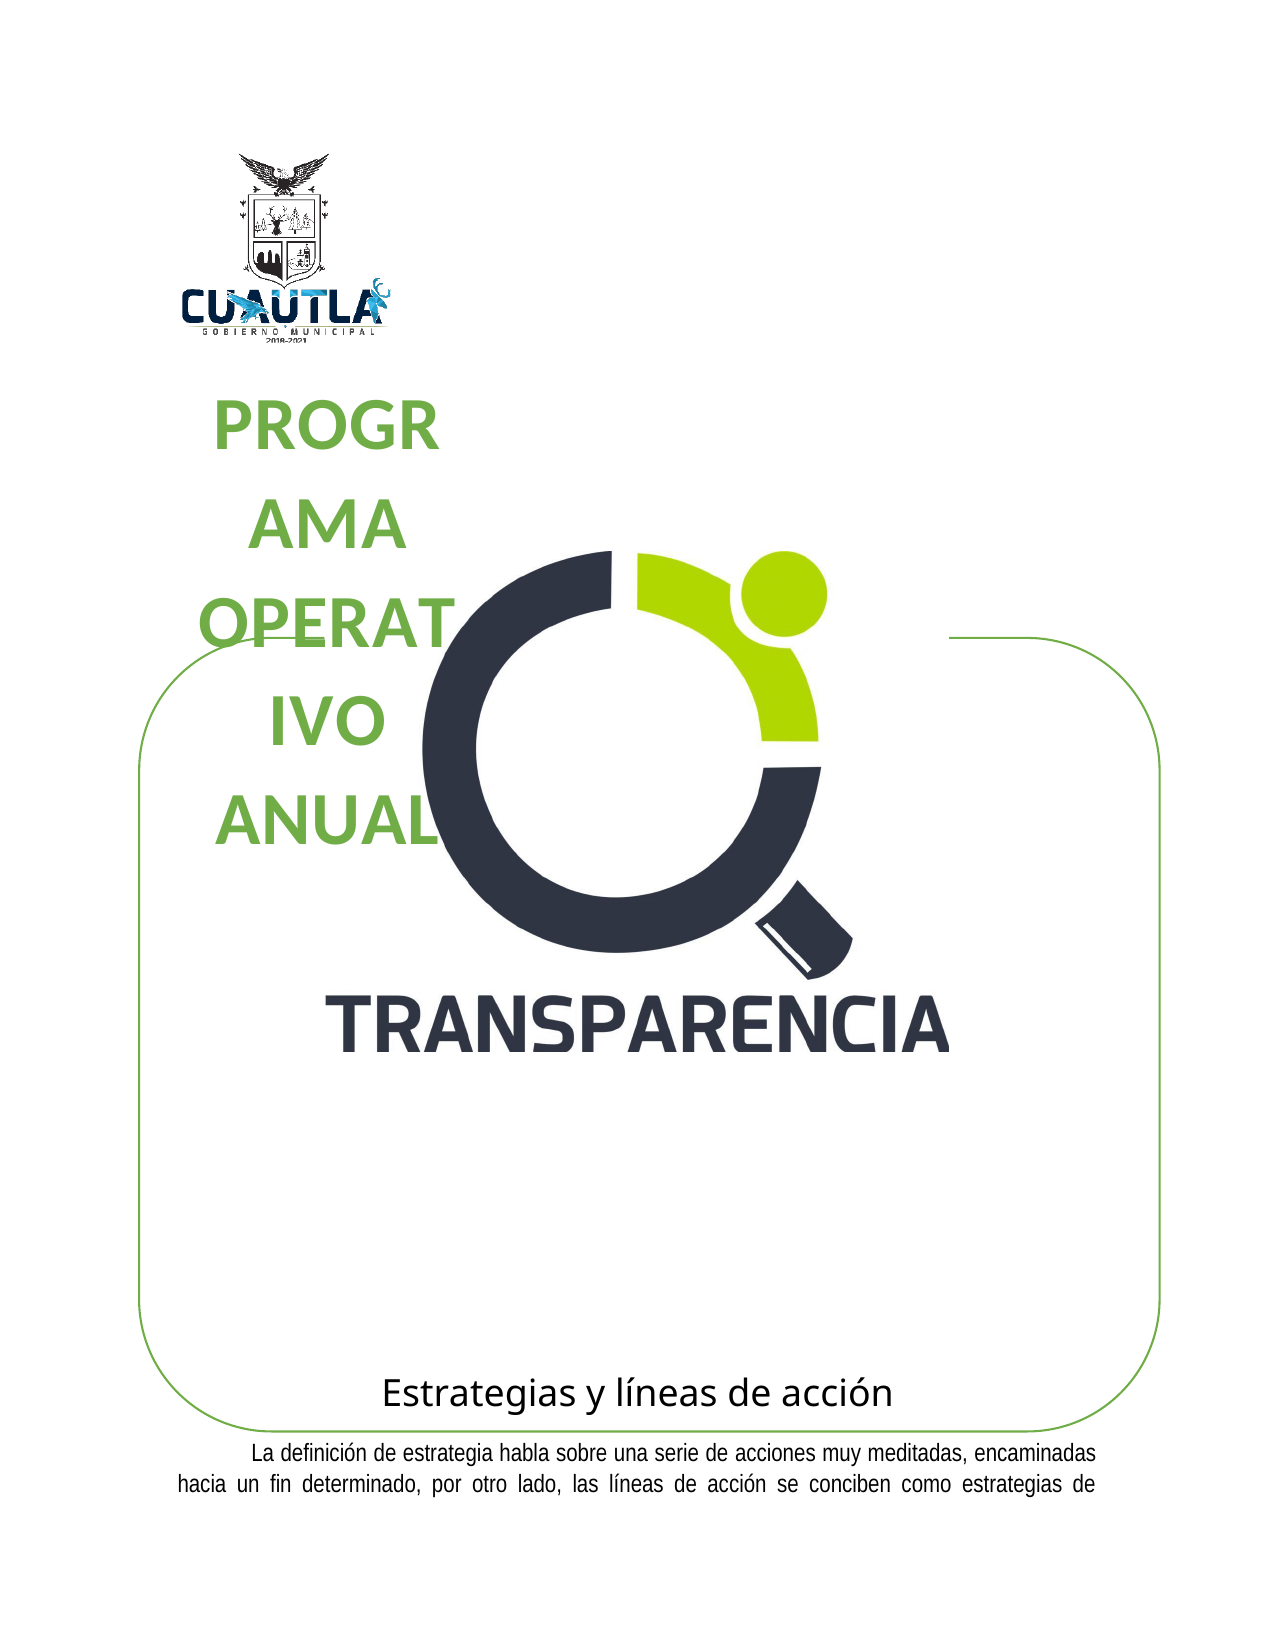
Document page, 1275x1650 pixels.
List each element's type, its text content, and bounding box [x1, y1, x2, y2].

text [177, 1438, 1098, 1498]
picture [324, 551, 949, 1051]
picture [181, 153, 391, 342]
text Estrategias y líneas de acción [177, 1366, 1098, 1417]
